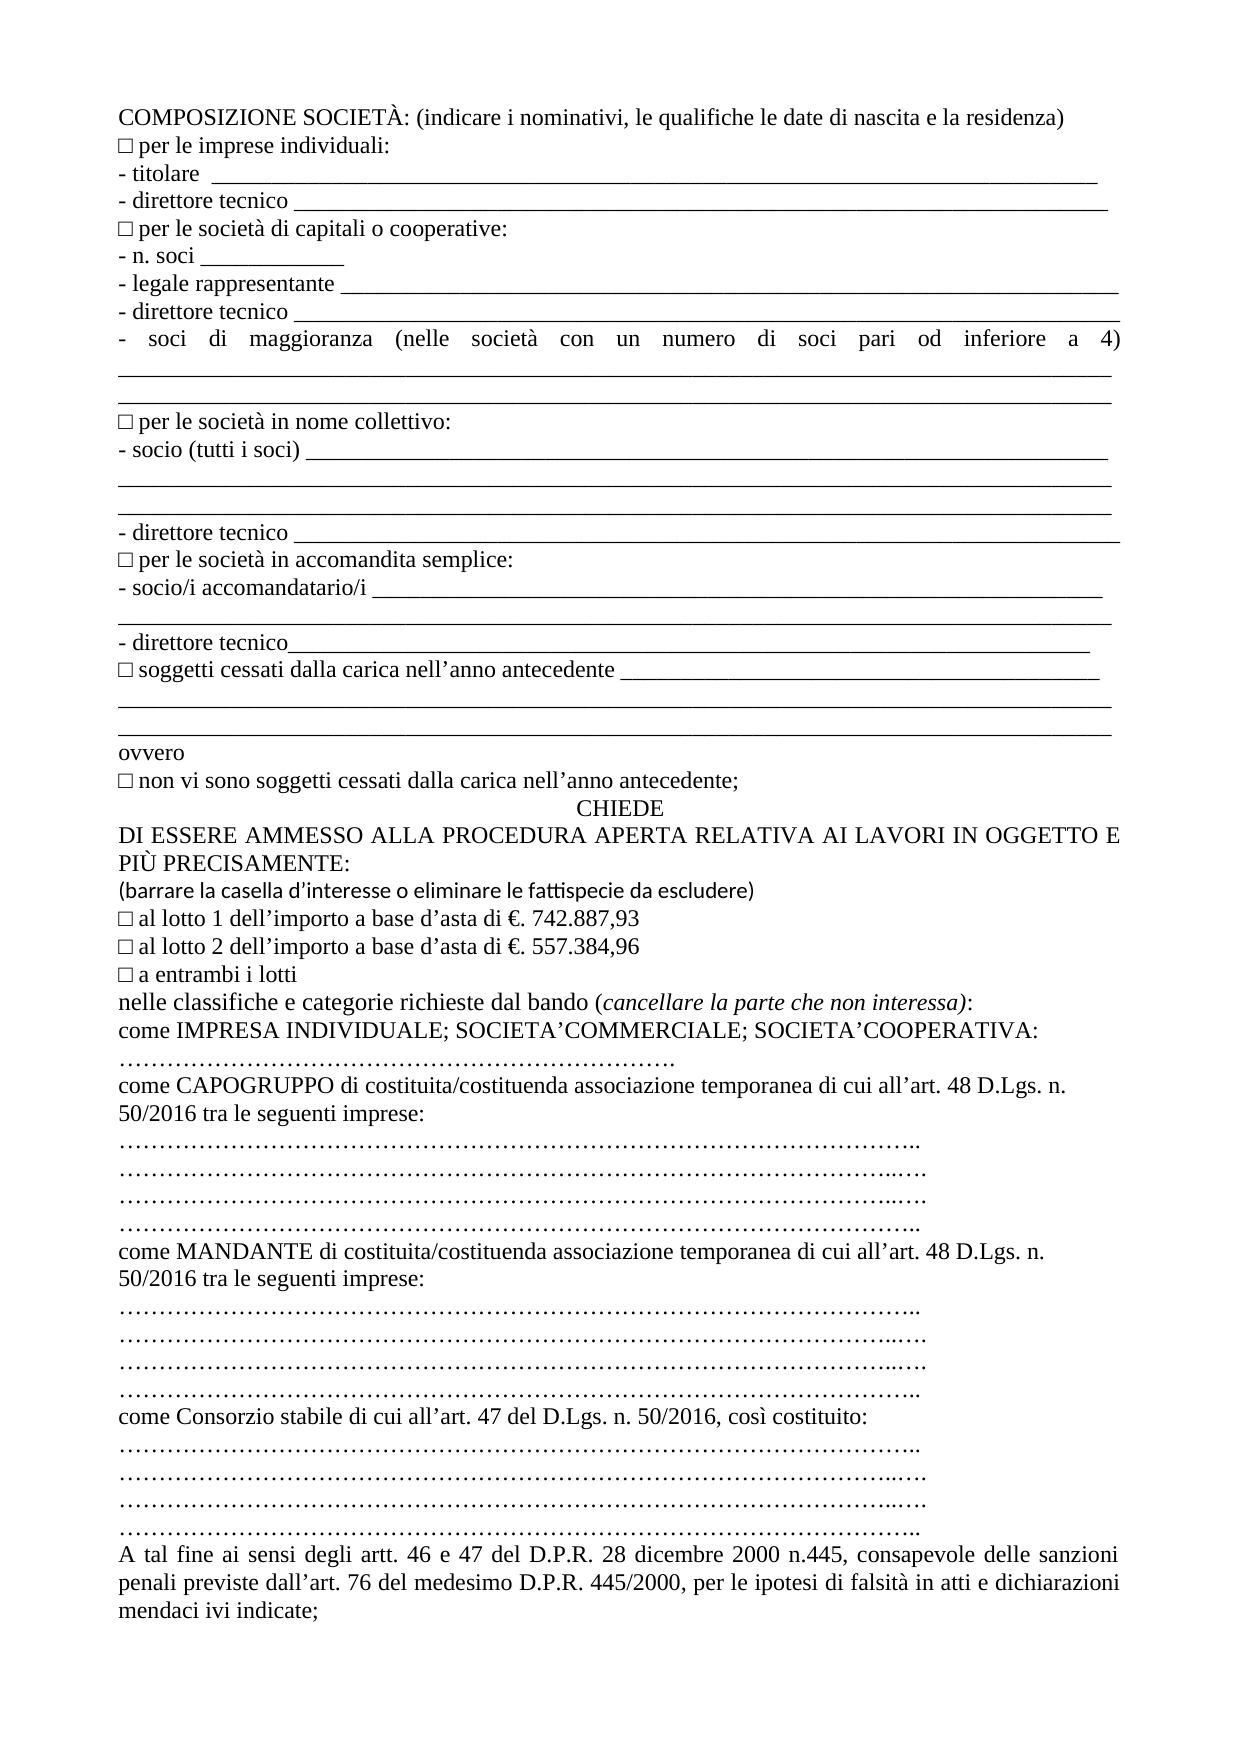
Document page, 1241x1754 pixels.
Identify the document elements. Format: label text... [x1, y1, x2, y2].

text □ per le società in accomandita semplice: [118, 545, 1122, 573]
text □ al lotto 2 dell’importo a base d’asta di €. 557.384,96 [118, 932, 1122, 959]
text □ al lotto 1 dell’importo a base d’asta di €. 742.887,93 [118, 904, 1122, 932]
text - socio (tutti i soci) ___________________________________________________________________ [118, 435, 1122, 462]
text - direttore tecnico___________________________________________________________________ [118, 628, 1122, 656]
text A tal fine ai sensi degli artt. 46 e 47 del D.P.R. 28 dicembre 2000 n.445, consapevole delle sanzioni penali previste dall’art. 76 del medesimo D.P.R. 445/2000, per le ipotesi di falsità in atti e dichiarazioni mendaci ivi indicate; [118, 1540, 1122, 1623]
text ___________________________________________________________________________________ [118, 600, 1122, 628]
text (barrare la casella d’interesse o eliminare le fattispecie da escludere) [118, 876, 1122, 904]
text □ a entrambi i lotti [118, 959, 1122, 987]
text CHIEDE [118, 793, 1122, 821]
text □ per le imprese individuali: [118, 131, 1122, 159]
text nelle classifiche e categorie richieste dal bando (cancellare la parte che non interessa): [118, 987, 1122, 1016]
text ………………………………………………………………………………………..……………………………………………………………………………………..….……………………………………………………………………………………..….……………………………………………………………………………………….. [118, 1292, 1122, 1402]
text ovvero [118, 738, 1122, 766]
text ___________________________________________________________________________________ [118, 490, 1122, 517]
text - direttore tecnico _____________________________________________________________________ [118, 517, 1122, 545]
text ___________________________________________________________________________________ [118, 683, 1122, 711]
text come Consorzio stabile di cui all’art. 47 del D.Lgs. n. 50/2016, così costituito: [118, 1402, 1122, 1430]
text - direttore tecnico ____________________________________________________________________ [118, 186, 1122, 214]
text - titolare __________________________________________________________________________ [118, 159, 1122, 186]
text - socio/i accomandatario/i _____________________________________________________________ [118, 573, 1122, 600]
text - direttore tecnico _____________________________________________________________________ [118, 297, 1122, 324]
text come MANDANTE di costituita/costituenda associazione temporanea di cui all’art. 48 D.Lgs. n. 50/2016 tra le seguenti imprese: [118, 1237, 1122, 1292]
text COMPOSIZIONE SOCIETÀ: (indicare i nominativi, le qualifiche le date di nascita e la residenza) [118, 103, 1122, 131]
text come CAPOGRUPPO di costituita/costituenda associazione temporanea di cui all’art. 48 D.Lgs. n. 50/2016 tra le seguenti imprese: [118, 1071, 1122, 1126]
text □ per le società di capitali o cooperative: [118, 214, 1122, 241]
text - n. soci ____________ [118, 241, 1122, 269]
text ………………………………………………………………………………………..……………………………………………………………………………………..….……………………………………………………………………………………..….……………………………………………………………………………………….. [118, 1126, 1122, 1237]
text DI ESSERE AMMESSO ALLA PROCEDURA APERTA RELATIVA AI LAVORI IN OGGETTO E PIÙ PRECISAMENTE: [118, 821, 1122, 876]
text □ per le società in nome collettivo: [118, 407, 1122, 435]
text □ soggetti cessati dalla carica nell’anno antecedente ________________________________________ [118, 656, 1122, 683]
text - soci di maggioranza (nelle società con un numero di soci pari od inferiore a 4) ______________________________________________________________________________________________________________________________________________________________________ [118, 324, 1122, 407]
text ___________________________________________________________________________________ [118, 711, 1122, 738]
text - legale rappresentante _________________________________________________________________ [118, 269, 1122, 297]
text ………………………………………………………………………………………..……………………………………………………………………………………..….……………………………………………………………………………………..….……………………………………………………………………………………….. [118, 1430, 1122, 1540]
text ___________________________________________________________________________________ [118, 462, 1122, 490]
text come IMPRESA INDIVIDUALE; SOCIETA’COMMERCIALE; SOCIETA’COOPERATIVA:……………………………………………………………. [118, 1016, 1122, 1071]
text □ non vi sono soggetti cessati dalla carica nell’anno antecedente; [118, 766, 1122, 793]
